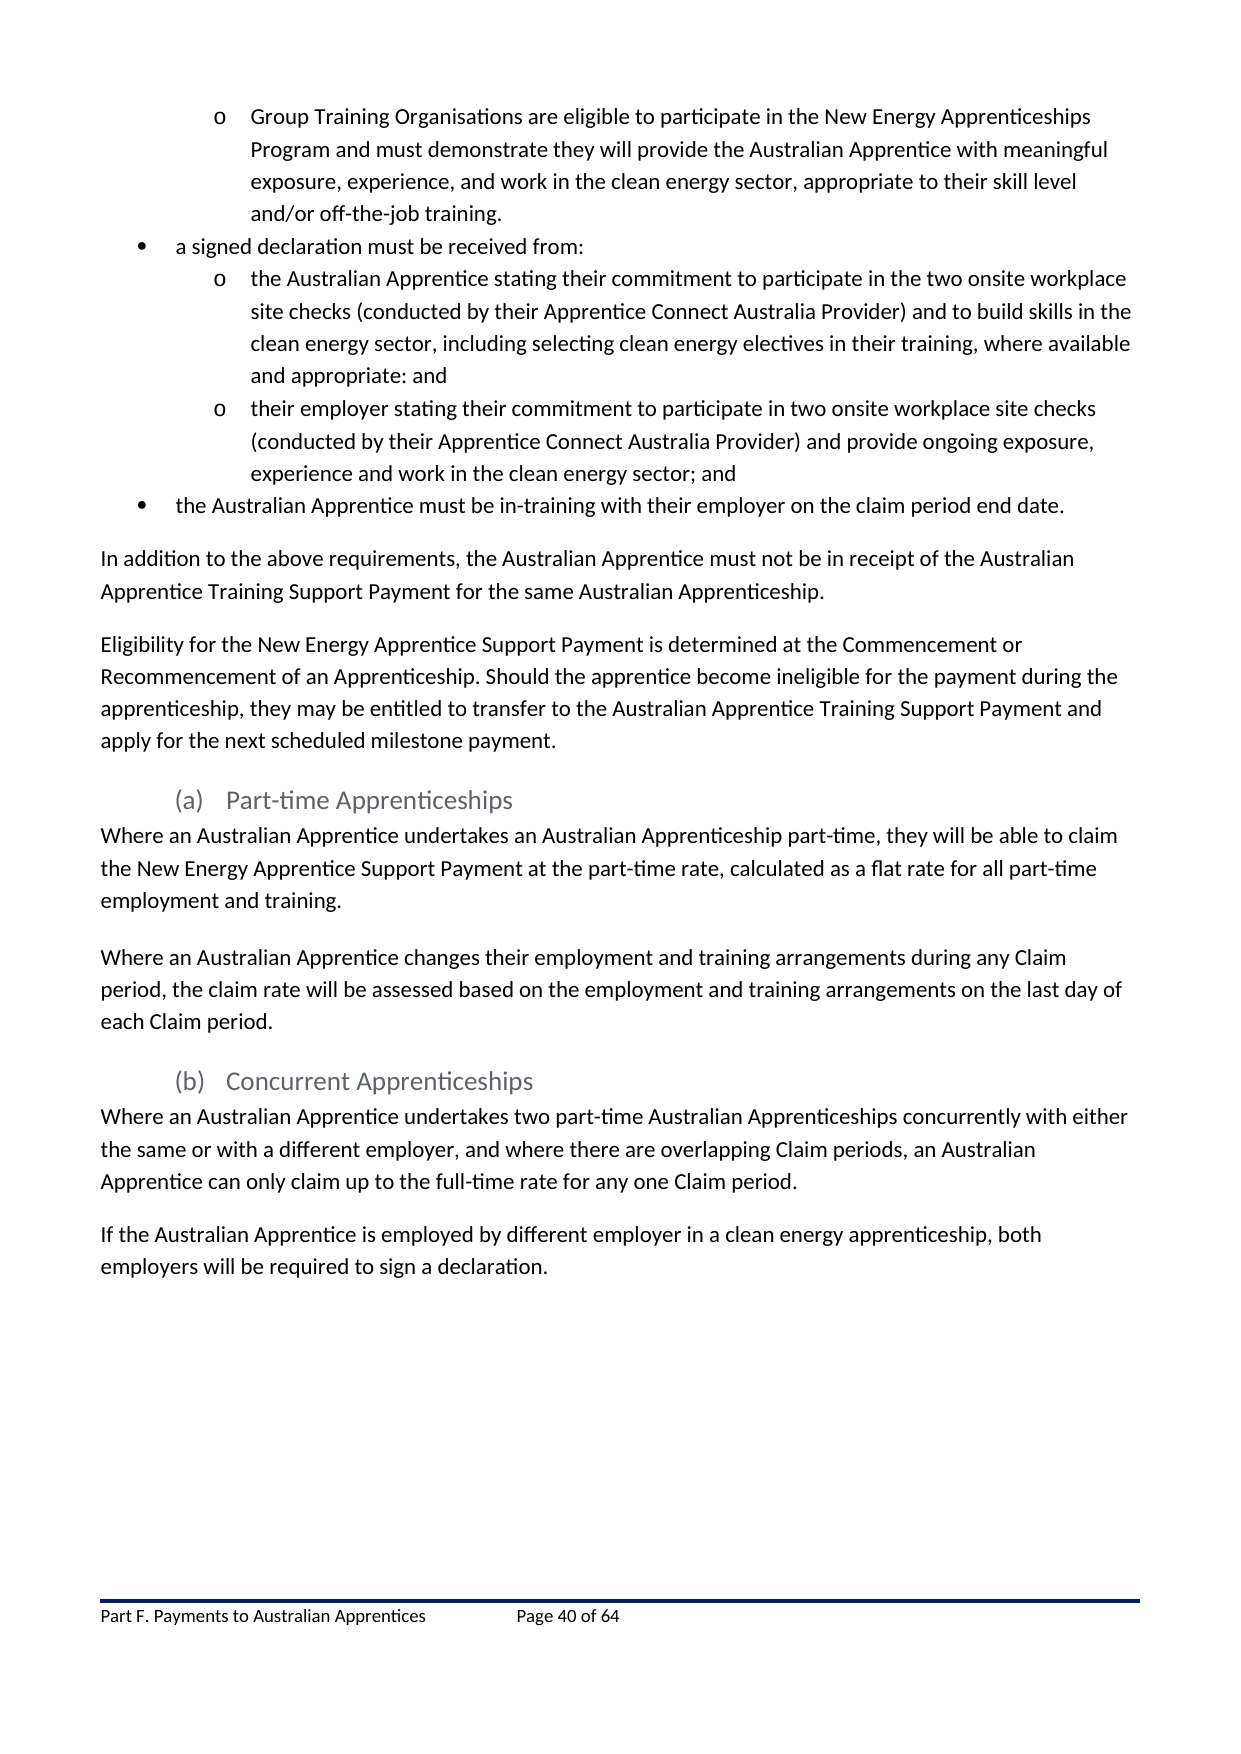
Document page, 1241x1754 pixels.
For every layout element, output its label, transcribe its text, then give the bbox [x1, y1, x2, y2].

text Where an Australian Apprentice undertakes two part-time Australian Apprenticeships concurrently with either the same or with a different employer, and where there are overlapping Claim periods, an Australian Apprentice can only claim up to the full-time rate for any one Claim period. [100, 1102, 1140, 1195]
text Eligibility for the New Energy Apprentice Support Payment is determined at the Commencement or Recommencement of an Apprenticeship. Should the apprentice become ineligible for the payment during the apprenticeship, they may be entitled to transfer to the Australian Apprentice Training Support Payment and apply for the next scheduled milestone payment. [100, 630, 1140, 754]
subtitle Part-time Apprenticeships [174, 783, 1140, 817]
text If the Australian Apprentice is employed by different employer in a clean energy apprenticeship, both employers will be required to sign a declaration. [100, 1220, 1140, 1280]
list a signed declaration must be received from: [138, 232, 1140, 260]
text Where an Australian Apprentice undertakes an Australian Apprenticeship part-time, they will be able to claim the New Energy Apprentice Support Payment at the part-time rate, calculated as a flat rate for all part-time employment and training. [100, 821, 1140, 914]
list Group Training Organisations are eligible to participate in the New Energy Apprenticeships Program and must demonstrate they will provide the Australian Apprentice with meaningful exposure, experience, and work in the clean energy sector, appropriate to their skill level and/or off-the-job training. [213, 102, 1140, 228]
list the Australian Apprentice stating their commitment to participate in the two onsite workplace site checks (conducted by their Apprentice Connect Australia Provider) and to build skills in the clean energy sector, including selecting clean energy electives in their training, where available and appropriate: and [213, 264, 1140, 390]
text In addition to the above requirements, the Australian Apprentice must not be in receipt of the Australian Apprentice Training Support Payment for the same Australian Apprenticeship. [100, 544, 1140, 605]
subtitle Concurrent Apprenticeships [174, 1064, 1140, 1098]
list the Australian Apprentice must be in-training with their employer on the claim period end date. [138, 492, 1140, 519]
text Where an Australian Apprentice changes their employment and training arrangements during any Claim period, the claim rate will be assessed based on the employment and training arrangements on the last day of each Claim period. [100, 943, 1140, 1035]
list their employer stating their commitment to participate in two onsite workplace site checks (conducted by their Apprentice Connect Australia Provider) and provide ongoing exposure, experience and work in the clean energy sector; and [213, 394, 1140, 487]
